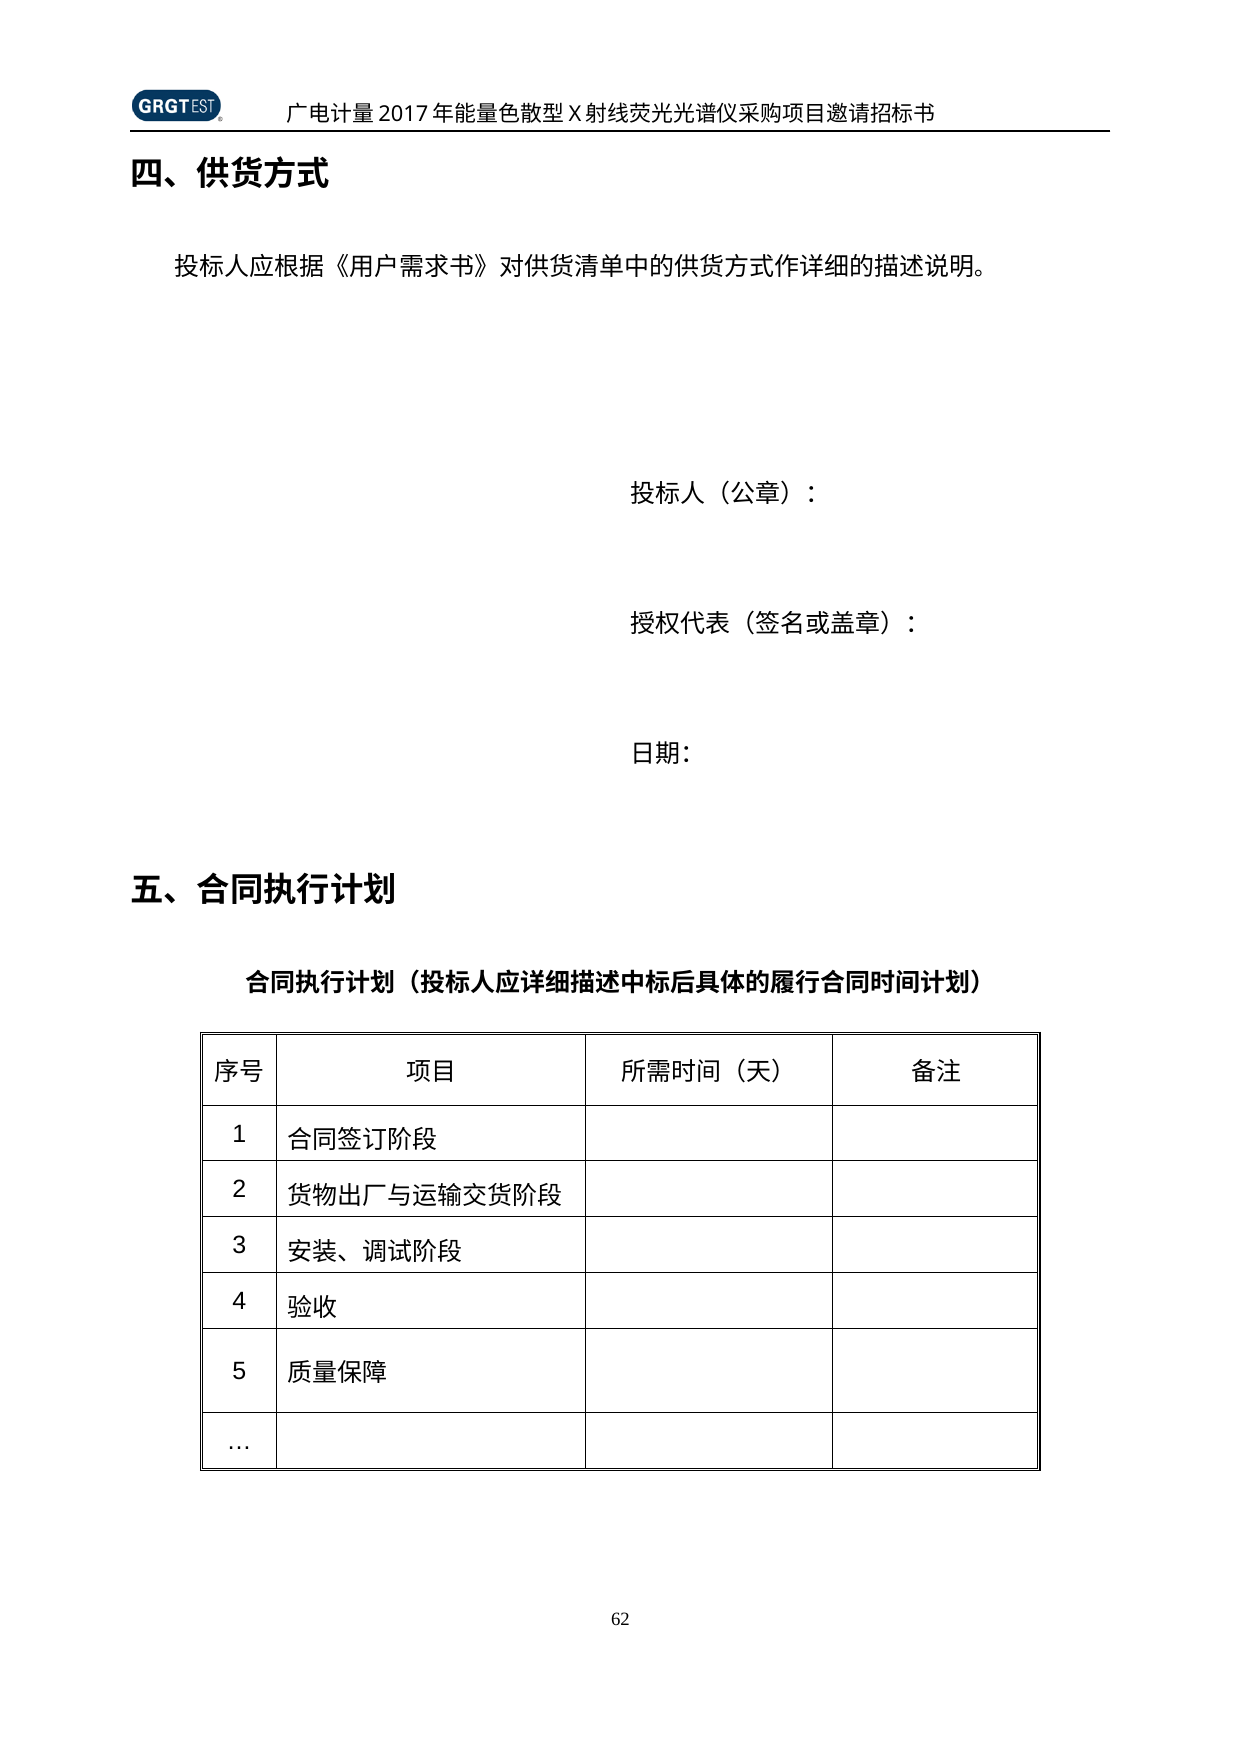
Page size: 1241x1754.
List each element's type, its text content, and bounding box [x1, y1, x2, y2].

table_header 所需时间（天） [586, 1035, 832, 1104]
table_cell [833, 1413, 1037, 1468]
text 授权代表（签名或盖章）： [130, 589, 1110, 654]
table_cell [277, 1413, 585, 1468]
picture [129, 88, 224, 122]
table_cell [586, 1273, 832, 1328]
text 日期： [130, 719, 1110, 784]
table_cell 质量保障 [277, 1329, 585, 1412]
table_cell … [203, 1413, 276, 1468]
subtitle 四、供货方式 [130, 138, 1110, 203]
table_header 备注 [833, 1035, 1037, 1104]
table_cell [586, 1413, 832, 1468]
table_cell [833, 1217, 1037, 1272]
table_cell [586, 1329, 832, 1412]
table_header 序号 [203, 1035, 276, 1104]
table_cell 验收 [277, 1273, 585, 1328]
table_cell 货物出厂与运输交货阶段 [277, 1161, 585, 1216]
table_cell 5 [203, 1329, 276, 1412]
text 投标人（公章）： [130, 459, 1110, 524]
table_cell [833, 1329, 1037, 1412]
table_header 项目 [277, 1035, 585, 1104]
table_cell 安装、调试阶段 [277, 1217, 585, 1272]
text 投标人应根据《用户需求书》对供货清单中的供货方式作详细的描述说明。 [130, 232, 1110, 297]
table_cell [586, 1106, 832, 1160]
table_cell [586, 1161, 832, 1216]
table_cell [833, 1106, 1037, 1160]
table_cell 合同签订阶段 [277, 1106, 585, 1160]
table_cell 4 [203, 1273, 276, 1328]
table_cell 2 [203, 1161, 276, 1216]
table_cell [833, 1273, 1037, 1328]
table_cell 1 [203, 1106, 276, 1160]
text 合同执行计划（投标人应详细描述中标后具体的履行合同时间计划） [130, 948, 1110, 1013]
subtitle 五、合同执行计划 [130, 855, 1110, 920]
table_cell [586, 1217, 832, 1272]
table_cell 3 [203, 1217, 276, 1272]
table_cell [833, 1161, 1037, 1216]
